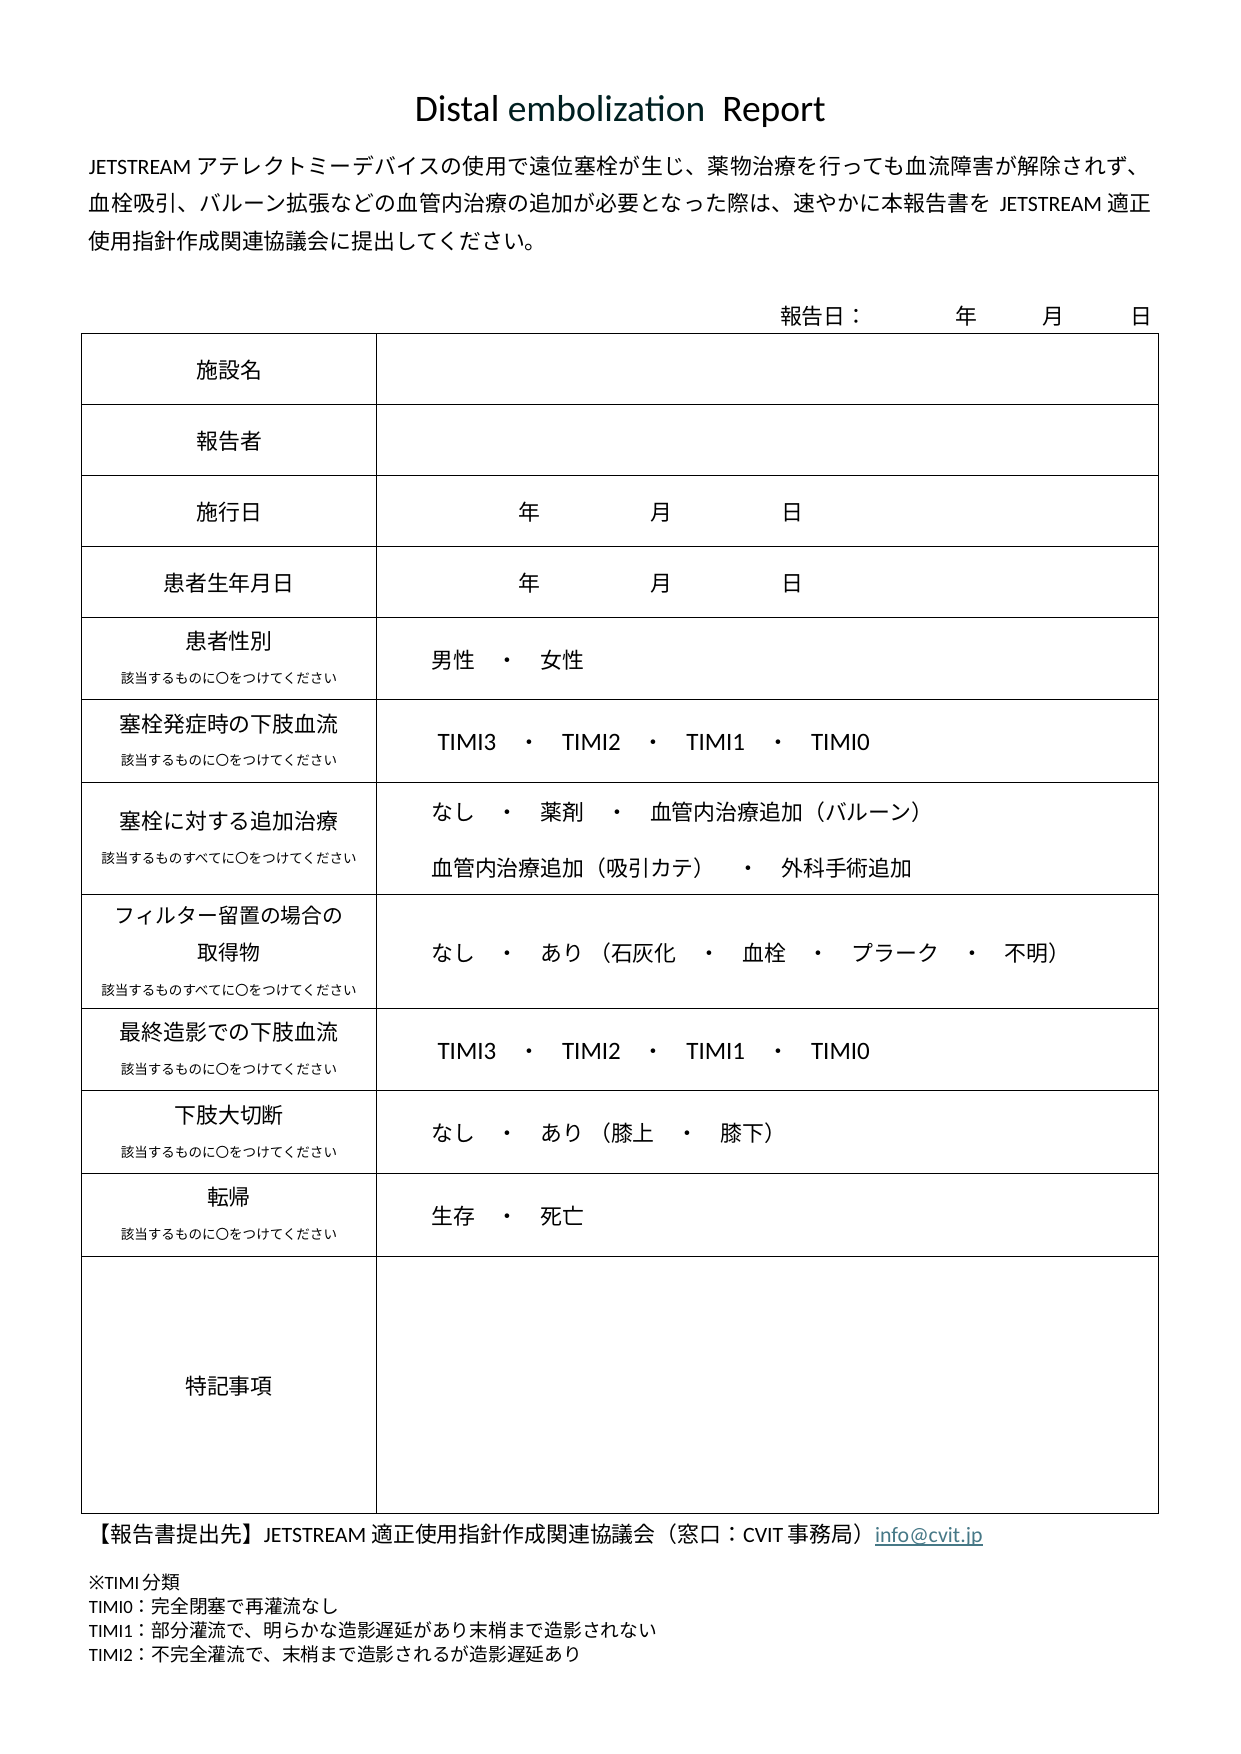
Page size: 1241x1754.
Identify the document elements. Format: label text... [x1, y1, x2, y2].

table_cell 報告者 [82, 405, 376, 475]
text JETSTREAMアテレクトミーデバイスの使用で遠位塞栓が生じ、薬物治療を行っても血流障害が解除されず、血栓吸引、バルーン拡張などの血管内治療の追加が必要となった際は、速やかに本報告書をJETSTREAM 適正使用指針作成関連協議会に提出してください。 [89, 146, 1152, 258]
table_cell [377, 1257, 1158, 1513]
text ※TIMI分類 [89, 1570, 1152, 1594]
table_header [377, 334, 1158, 404]
table_cell フィルター留置の場合の 取得物 該当するものすべてに〇をつけてください [82, 895, 376, 1008]
table_cell 転帰 該当するものに〇をつけてください [82, 1174, 376, 1256]
text 【報告書提出先】JETSTREAM 適正使用指針作成関連協議会（窓口：CVIT事務局）info@cvit.jp [89, 1514, 1152, 1552]
table_header 施設名 [82, 334, 376, 404]
table_cell なし ・ 薬剤 ・ 血管内治療追加（バルーン） 血管内治療追加（吸引カテ） ・ 外科手術追加 [377, 783, 1158, 894]
text TIMI0：完全閉塞で再灌流なし [89, 1594, 1152, 1618]
table_cell 年 月 日 [377, 476, 1158, 546]
table_cell 施行日 [82, 476, 376, 546]
table_cell なし ・ あり （膝上 ・ 膝下） [377, 1091, 1158, 1173]
table_cell 特記事項 [82, 1257, 376, 1513]
table_cell 下肢大切断 該当するものに〇をつけてください [82, 1091, 376, 1173]
table_cell なし ・ あり （石灰化 ・ 血栓 ・ プラーク ・ 不明） [377, 895, 1158, 1008]
table_cell 患者性別 該当するものに〇をつけてください [82, 618, 376, 699]
table_cell 生存 ・ 死亡 [377, 1174, 1158, 1256]
table_cell TIMI3 ・ TIMI2 ・ TIMI1 ・ TIMI0 [377, 1009, 1158, 1090]
text Distal embolization Report [89, 71, 1152, 146]
table_cell [377, 405, 1158, 475]
table_cell 年 月 日 [377, 547, 1158, 617]
table_cell 塞栓発症時の下肢血流 該当するものに〇をつけてください [82, 700, 376, 782]
table_cell 塞栓に対する追加治療 該当するものすべてに〇をつけてください [82, 783, 376, 894]
text 報告日： 年 月 日 [89, 296, 1152, 333]
table_cell 最終造影での下肢血流 該当するものに〇をつけてください [82, 1009, 376, 1090]
text TIMI2：不完全灌流で、末梢まで造影されるが造影遅延あり [89, 1642, 1152, 1666]
text TIMI1：部分灌流で、明らかな造影遅延があり末梢まで造影されない [89, 1618, 1152, 1642]
table_cell 患者生年月日 [82, 547, 376, 617]
table_cell 男性 ・ 女性 [377, 618, 1158, 699]
table_cell TIMI3 ・ TIMI2 ・ TIMI1 ・ TIMI0 [377, 700, 1158, 782]
